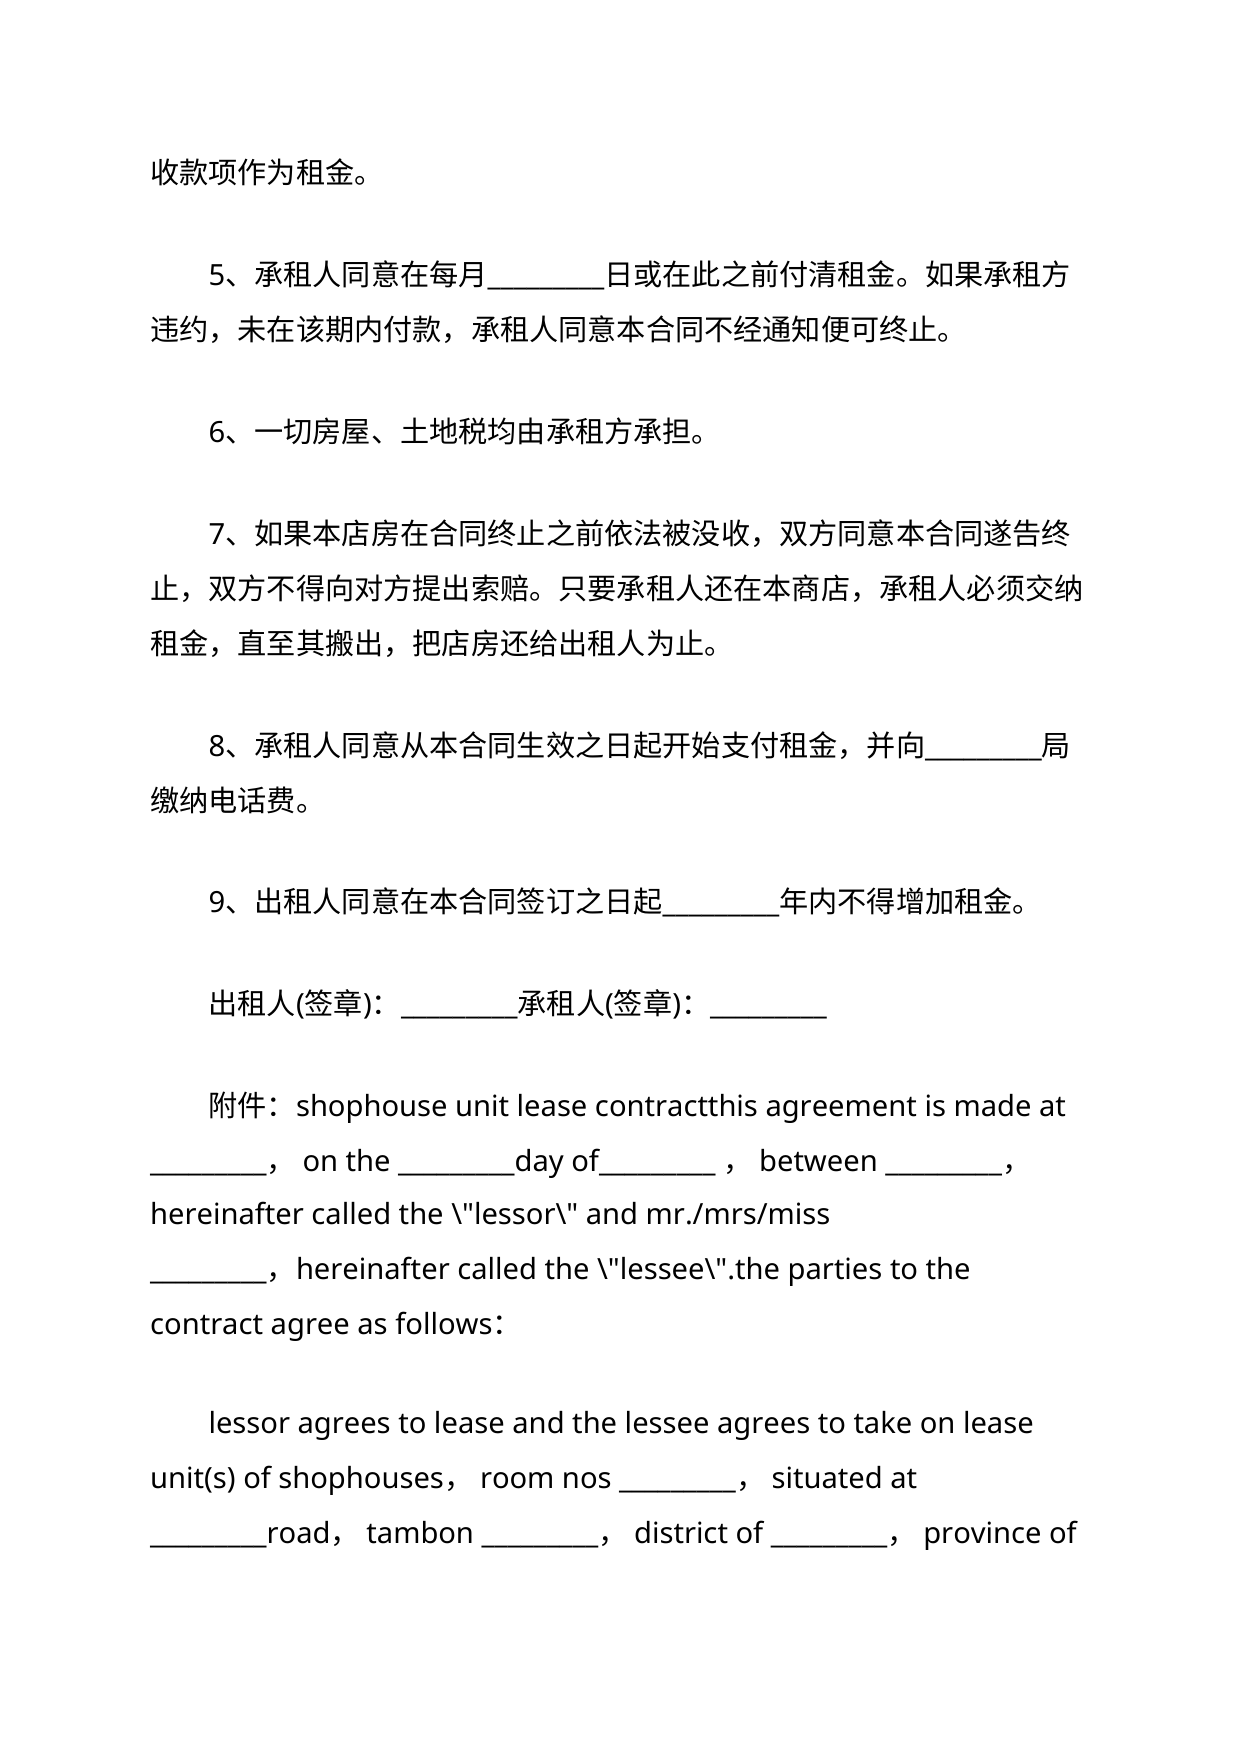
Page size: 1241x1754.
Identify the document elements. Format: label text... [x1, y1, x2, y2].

text 9、出租人同意在本合同签订之日起_________年内不得增加租金。 [150, 879, 1090, 921]
text 5、承租人同意在每月_________日或在此之前付清租金。如果承租方违约，未在该期内付款，承租人同意本合同不经通知便可终止。 [150, 252, 1090, 349]
text 7、如果本店房在合同终止之前依法被没收，双方同意本合同遂告终止，双方不得向对方提出索赔。只要承租人还在本商店，承租人必须交纳租金，直至其搬出，把店房还给出租人为止。 [150, 511, 1090, 663]
text 出租人(签章)：_________承租人(签章)：_________ [150, 981, 1090, 1023]
text 附件：shophouse unit lease contractthis agreement is made at _________， on the _________day of_________ ， between _________， hereinafter called the \"lessor\" and mr./mrs/miss _________，hereinafter called the \"lessee\".the parties to the contract agree as follows： [150, 1083, 1090, 1343]
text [150, 1402, 1090, 1552]
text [150, 150, 1090, 192]
text 6、一切房屋、土地税均由承租方承担。 [150, 408, 1090, 451]
text 8、承租人同意从本合同生效之日起开始支付租金，并向_________局缴纳电话费。 [150, 722, 1090, 819]
